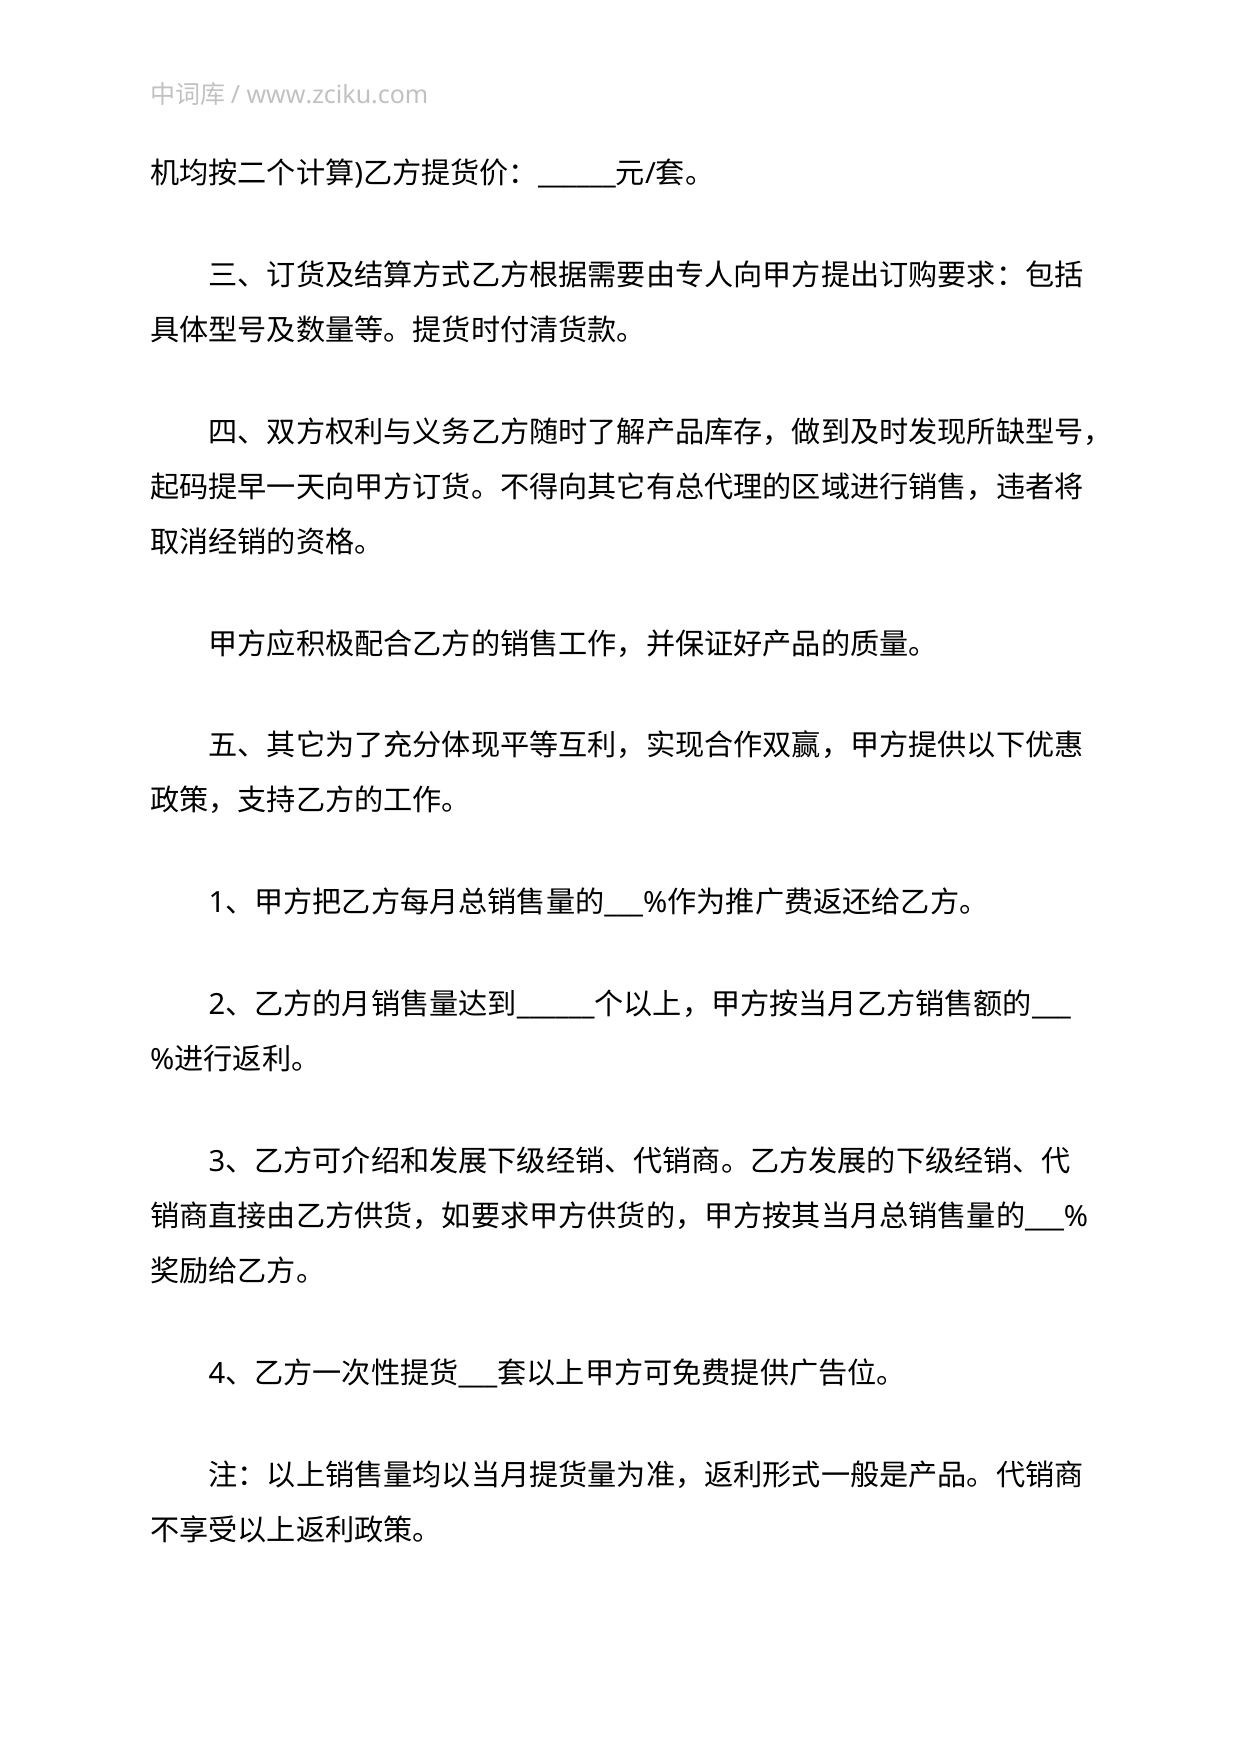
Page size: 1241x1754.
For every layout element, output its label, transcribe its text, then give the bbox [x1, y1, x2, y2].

text 五、其它为了充分体现平等互利，实现合作双赢，甲方提供以下优惠政策，支持乙方的工作。 [150, 722, 1090, 819]
text 2、乙方的月销售量达到______个以上，甲方按当月乙方销售额的___%进行返利。 [150, 981, 1090, 1078]
text 1、甲方把乙方每月总销售量的___%作为推广费返还给乙方。 [150, 879, 1090, 921]
text 甲方应积极配合乙方的销售工作，并保证好产品的质量。 [150, 620, 1090, 662]
text 三、订货及结算方式乙方根据需要由专人向甲方提出订购要求：包括具体型号及数量等。提货时付清货款。 [150, 252, 1090, 349]
text 四、双方权利与义务乙方随时了解产品库存，做到及时发现所缺型号，起码提早一天向甲方订货。不得向其它有总代理的区域进行销售，违者将取消经销的资格。 [150, 409, 1090, 561]
text 注：以上销售量均以当月提货量为准，返利形式一般是产品。代销商不享受以上返利政策。 [150, 1451, 1090, 1548]
text 4、乙方一次性提货___套以上甲方可免费提供广告位。 [150, 1349, 1090, 1392]
text 3、乙方可介绍和发展下级经销、代销商。乙方发展的下级经销、代销商直接由乙方供货，如要求甲方供货的，甲方按其当月总销售量的___%奖励给乙方。 [150, 1138, 1090, 1290]
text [150, 150, 1090, 192]
